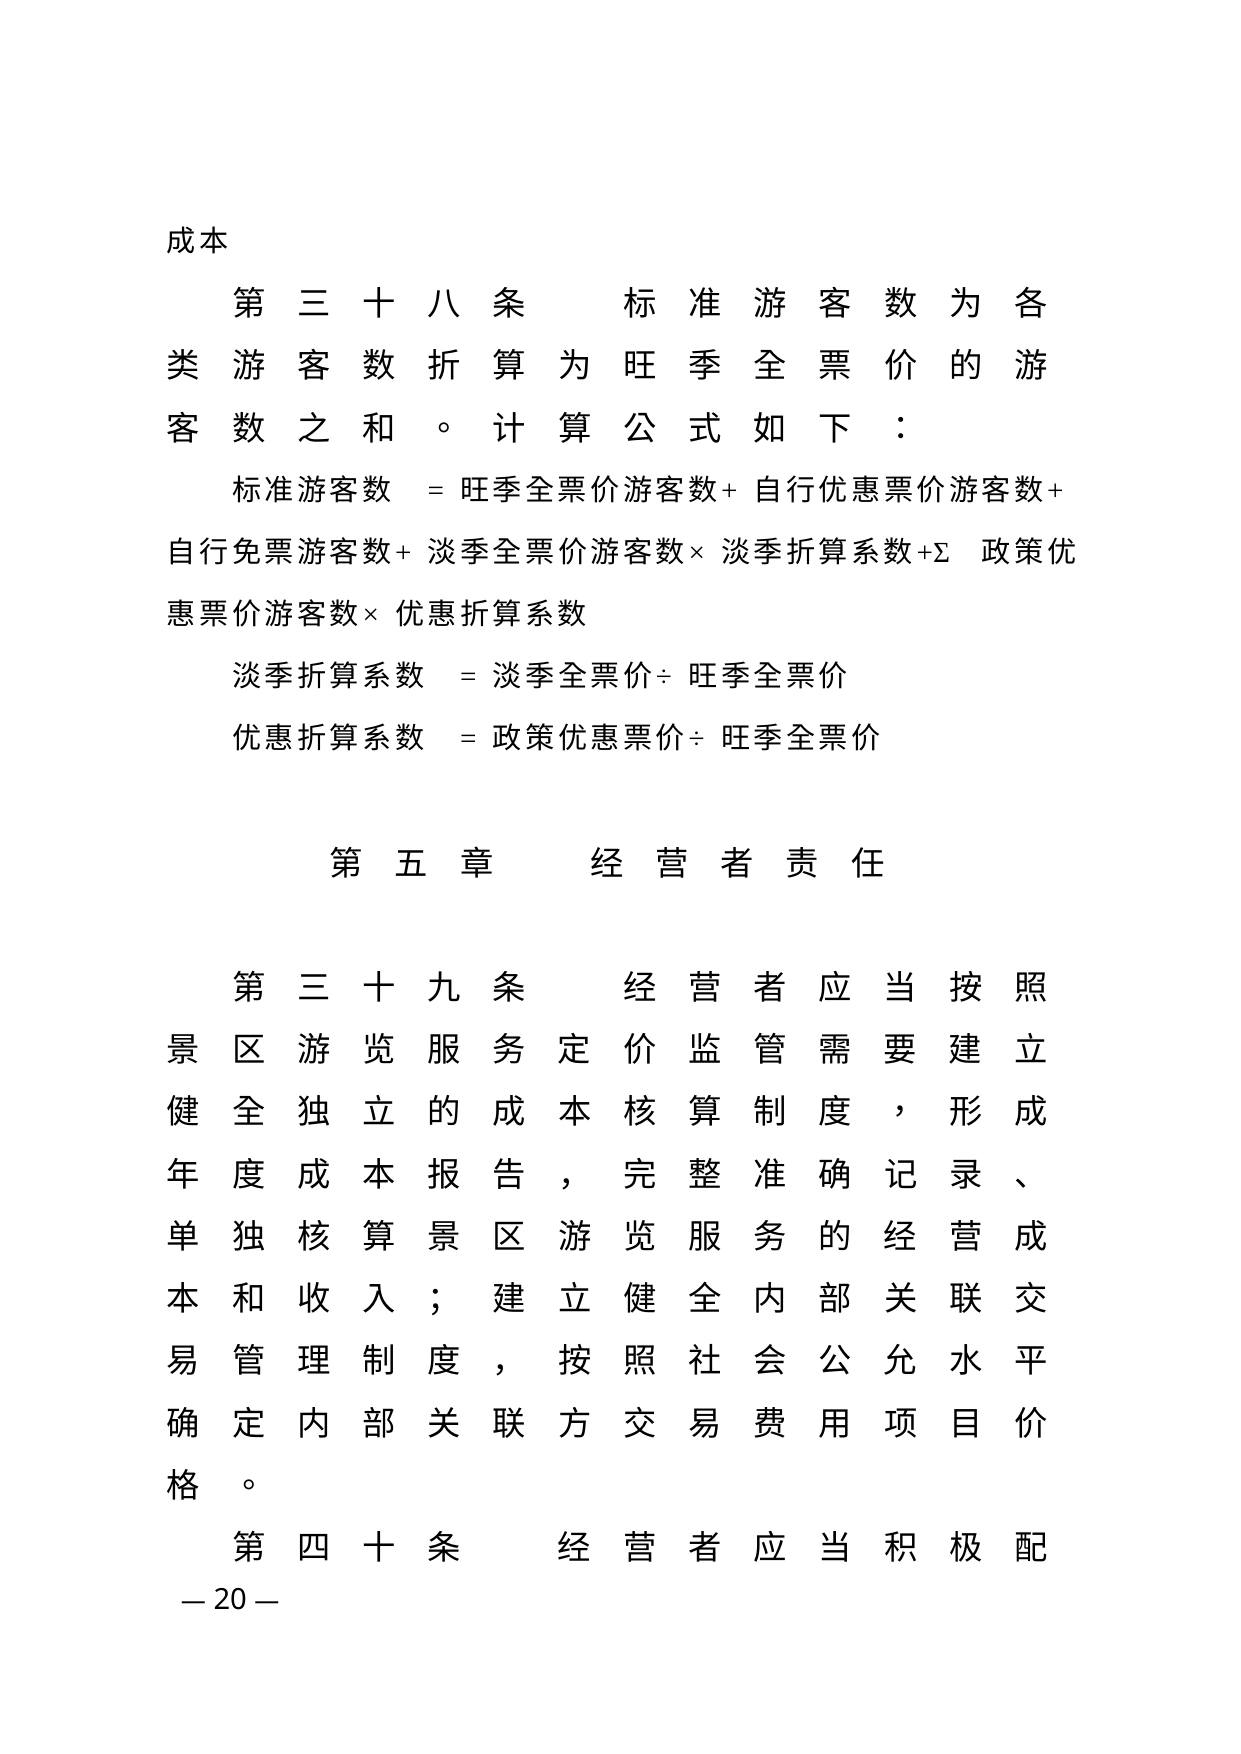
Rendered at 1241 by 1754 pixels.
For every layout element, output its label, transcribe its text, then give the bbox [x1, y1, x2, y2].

text 第五章 经营者责任 [167, 829, 1079, 892]
list 优惠折算系数 = 政策优惠票价÷旺季全票价 [167, 705, 1079, 767]
list 第三十八条 标准游客数为各类游客数折算为旺季全票价的游客数之和。计算公式如下： [167, 270, 1079, 456]
list 标准游客数 = 旺季全票价游客数+自行优惠票价游客数+自行免票游客数+淡季全票价游客数×淡季折算系数+Σ政策优惠票价游客数×优惠折算系数 [167, 456, 1079, 643]
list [167, 1514, 1079, 1576]
list 第三十九条 经营者应当按照景区游览服务定价监管需要建立健全独立的成本核算制度，形成年度成本报告，完整准确记录、单独核算景区游览服务的经营成本和收入；建立健全内部关联交易管理制度，按照社会公允水平确定内部关联方交易费用项目价格。 [167, 954, 1079, 1514]
list 淡季折算系数 = 淡季全票价÷旺季全票价 [167, 643, 1079, 705]
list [167, 208, 1079, 270]
